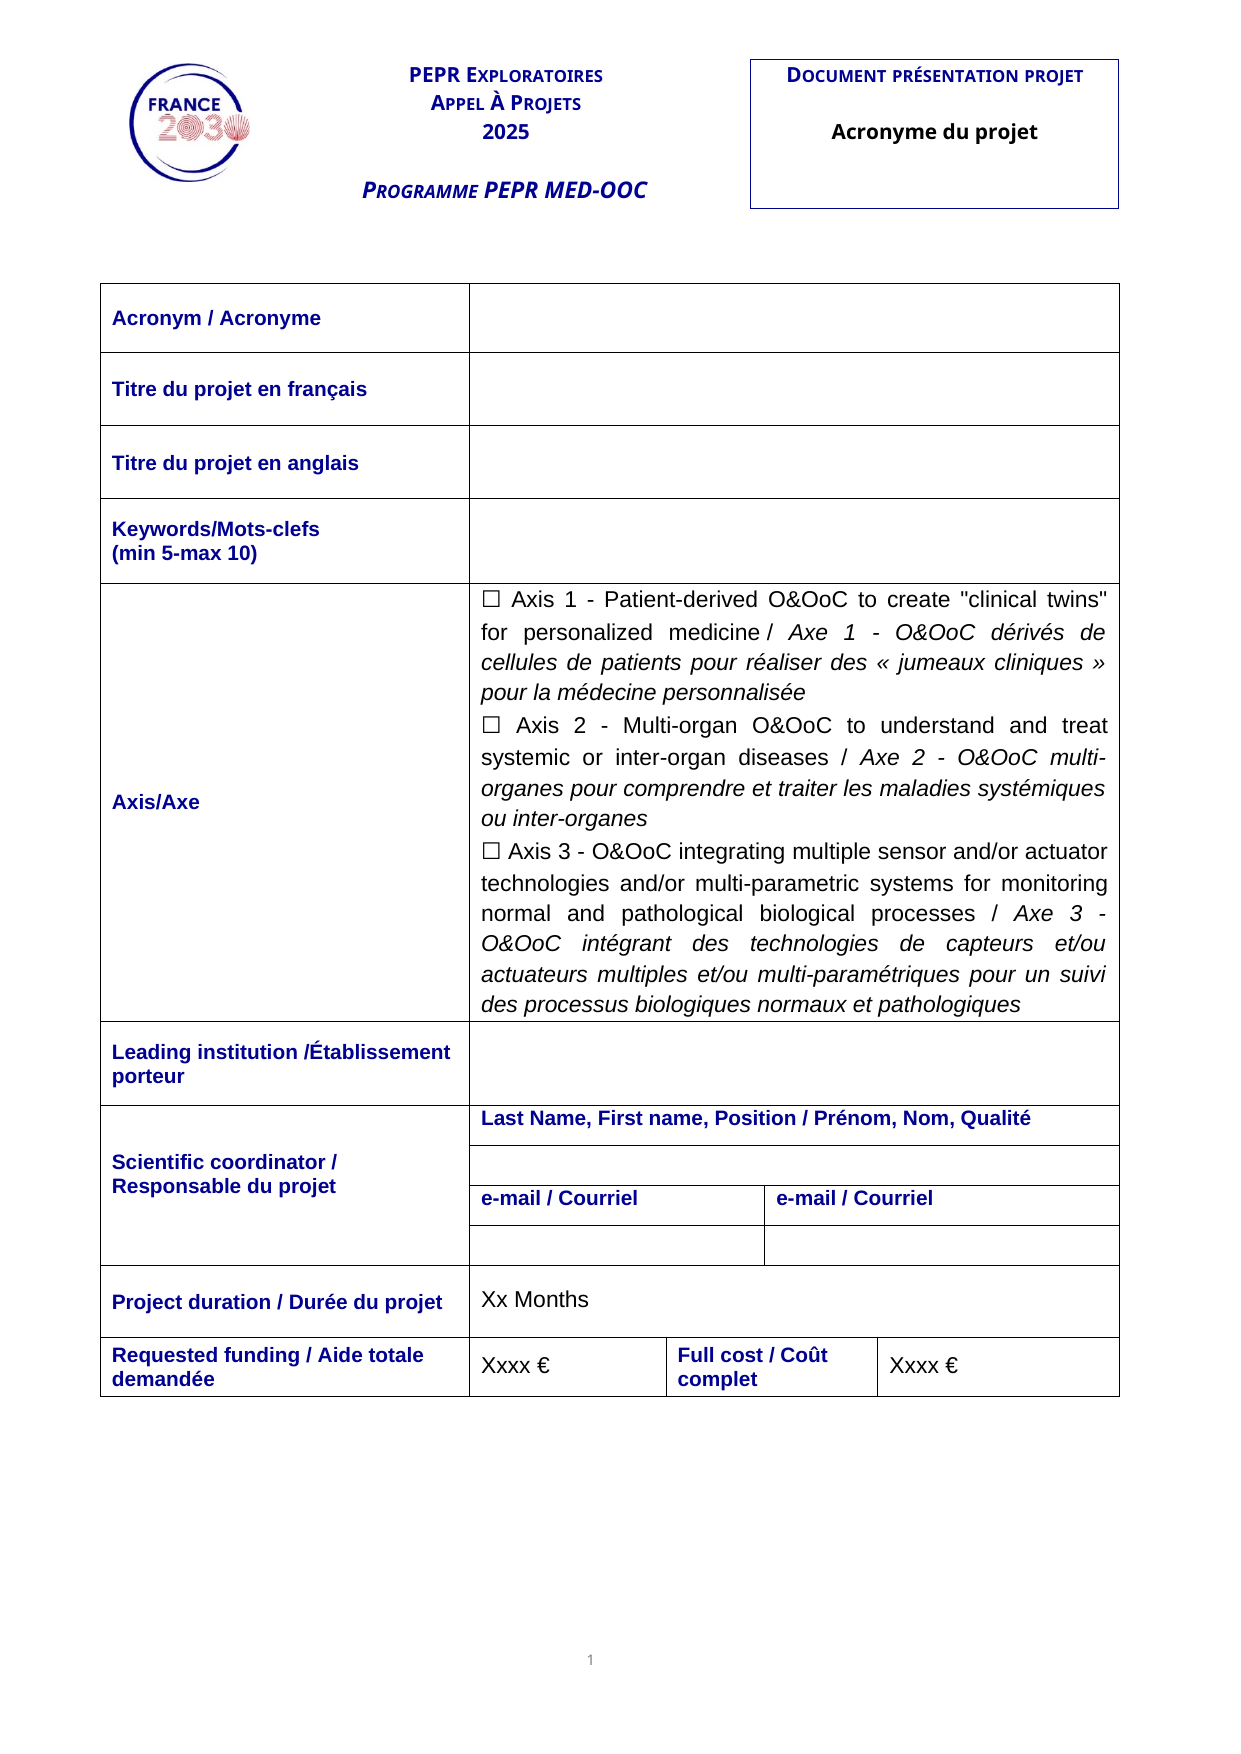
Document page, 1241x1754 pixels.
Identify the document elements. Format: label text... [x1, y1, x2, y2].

table_cell e-mail / Courriel [470, 1186, 764, 1225]
table_cell Requested funding / Aide totale demandée [101, 1338, 469, 1396]
table_cell e-mail / Courriel [765, 1186, 1119, 1225]
table_cell Keywords/Mots-clefs (min 5-max 10) [101, 499, 469, 582]
table_cell Scientific coordinator / Responsable du projet [101, 1106, 469, 1265]
table_cell Titre du projet en français [101, 353, 469, 425]
table_cell Axis 1 - Patient-derived O&OoC to create "clinical twins" for personalized medicine / Axe 1 - O&OoC dérivés de cellules de patients pour réaliser des « jumeaux cliniques » pour la médecine personnalisée Axis 2 - Multi-organ O&OoC to understand and treat systemic or inter-organ diseases / Axe 2 - O&OoC multi-organes pour comprendre et traiter les maladies systémiques ou inter-organes Axis 3 - O&OoC integrating multiple sensor and/or actuator technologies and/or multi-parametric systems for monitoring normal and pathological biological processes / Axe 3 - O&OoC intégrant des technologies de capteurs et/ou actuateurs multiples et/ou multi-paramétriques pour un suivi des processus biologiques normaux et pathologiques [470, 584, 1119, 1021]
table_cell [470, 1022, 1119, 1105]
table_cell Titre du projet en anglais [101, 426, 469, 498]
table_cell Last Name, First name, Position / Prénom, Nom, Qualité [470, 1106, 1119, 1145]
table_cell [470, 426, 1119, 498]
table_cell [470, 499, 1119, 582]
table_cell Leading institution /Établissement porteur [101, 1022, 469, 1105]
table_cell [470, 1146, 1119, 1185]
table_cell [470, 353, 1119, 425]
table_cell Project duration / Durée du projet [101, 1266, 469, 1337]
table_header Acronym / Acronyme [101, 284, 469, 352]
table_cell Xxxx € [878, 1338, 1119, 1396]
table_cell Xxxx € [470, 1338, 666, 1396]
table_cell [470, 1226, 764, 1265]
picture [129, 63, 250, 182]
table_cell Xx Months [470, 1266, 1119, 1337]
table_cell Full cost / Coût complet [667, 1338, 877, 1396]
table_cell [765, 1226, 1119, 1265]
table_header [470, 284, 1119, 352]
table_cell Axis/Axe [101, 584, 469, 1021]
